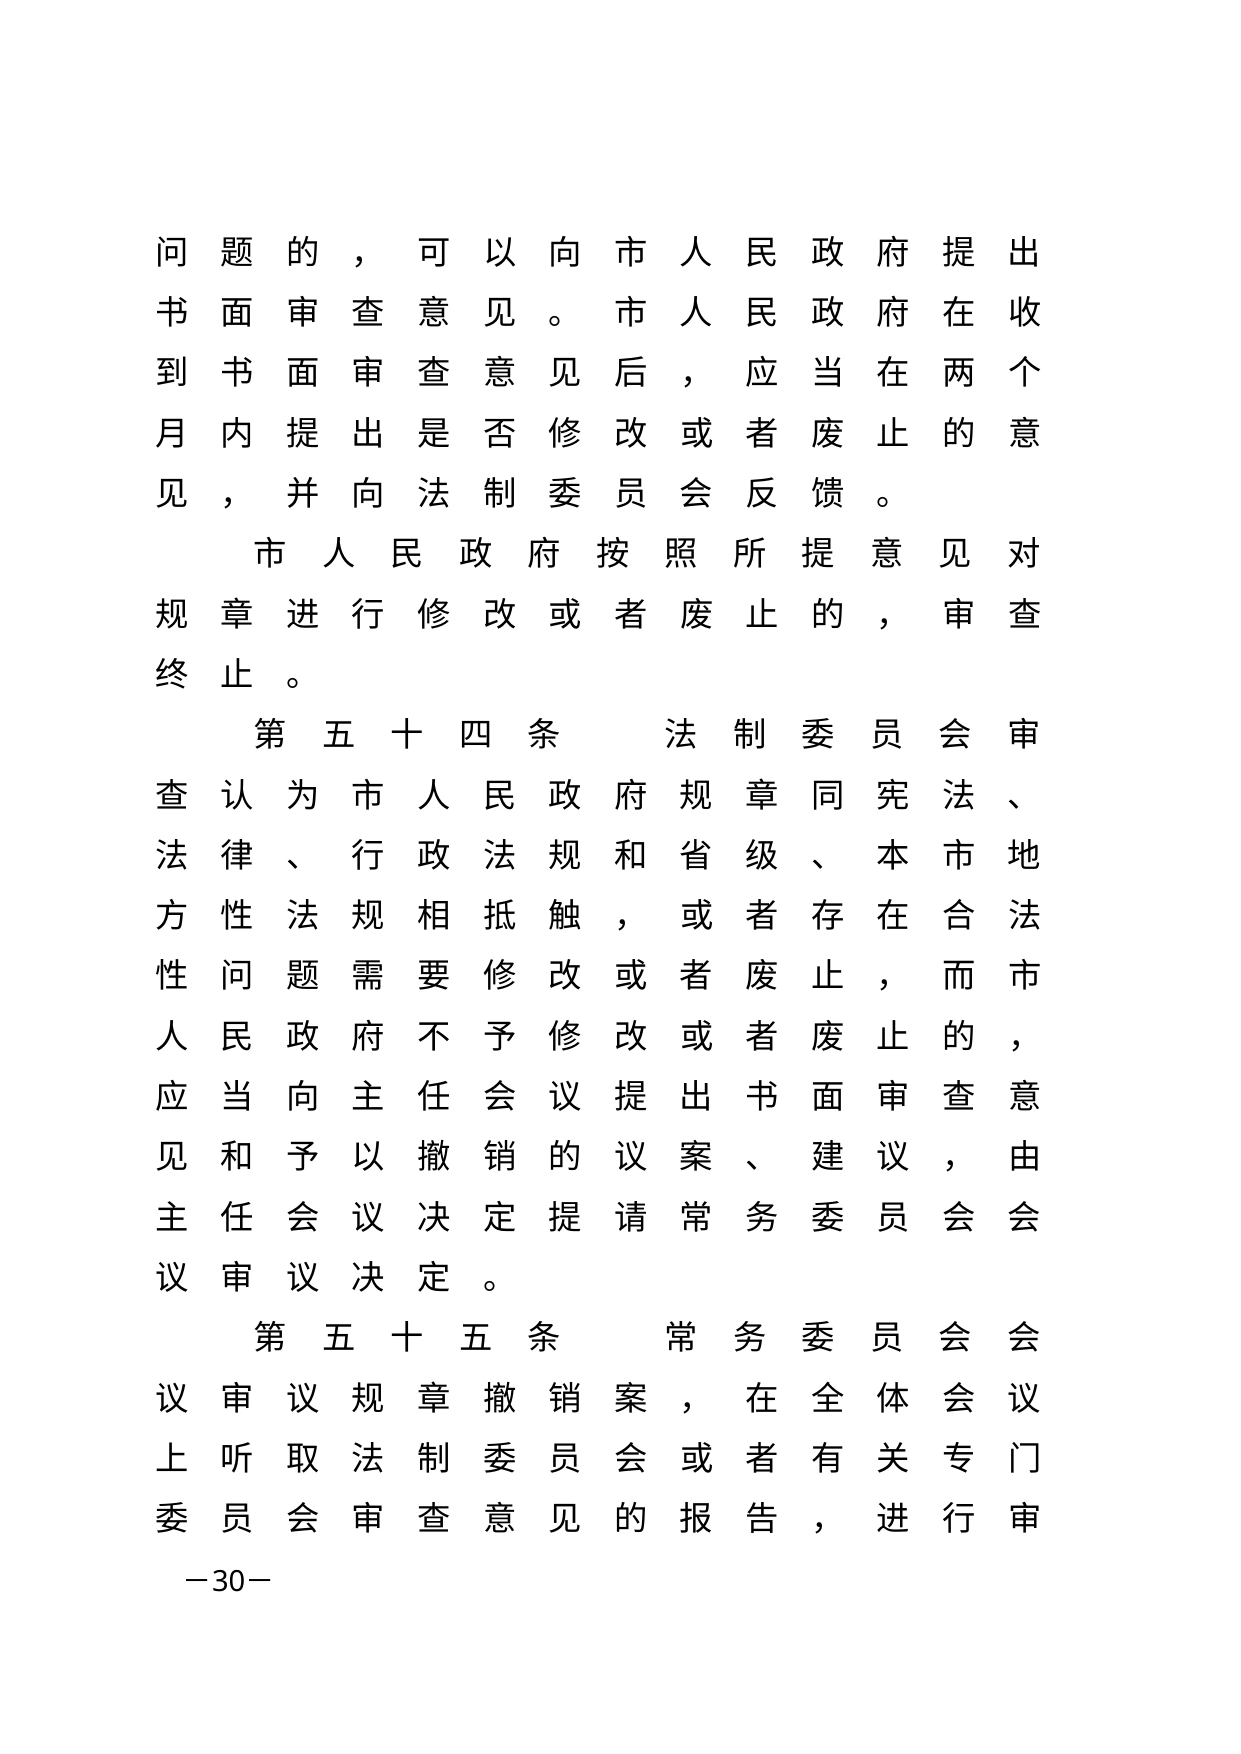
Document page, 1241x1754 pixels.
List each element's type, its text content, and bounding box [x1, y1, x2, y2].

text 第五十四条 法制委员会审查认为市人民政府规章同宪法、法律、行政法规和省级、本市地方性法规相抵触，或者存在合法性问题需要修改或者废止，而市人民政府不予修改或者废止的，应当向主任会议提出书面审查意见和予以撤销的议案、建议，由主任会议决定提请常务委员会会议审议决定。 [155, 702, 1073, 1305]
text 市人民政府按照所提意见对规章进行修改或者废止的，审查终止。 [155, 521, 1073, 702]
text 第五十五条 常务委员会会议审议规章撤销案，在全体会议上听取法制委员会或者有关专门委员会审查意见的报告，进行审议，作出决定。 [155, 1305, 1073, 1546]
text 第五十三条 法制委员会审查认为市人民政府规章同宪法、法律、行政法规和省级、本市地方性法规相抵触或者存在合法性问题的，可以向市人民政府提出书面审查意见。市人民政府在收到书面审查意见后，应当在两个月内提出是否修改或者废止的意见，并向法制委员会反馈。 [155, 219, 1073, 521]
